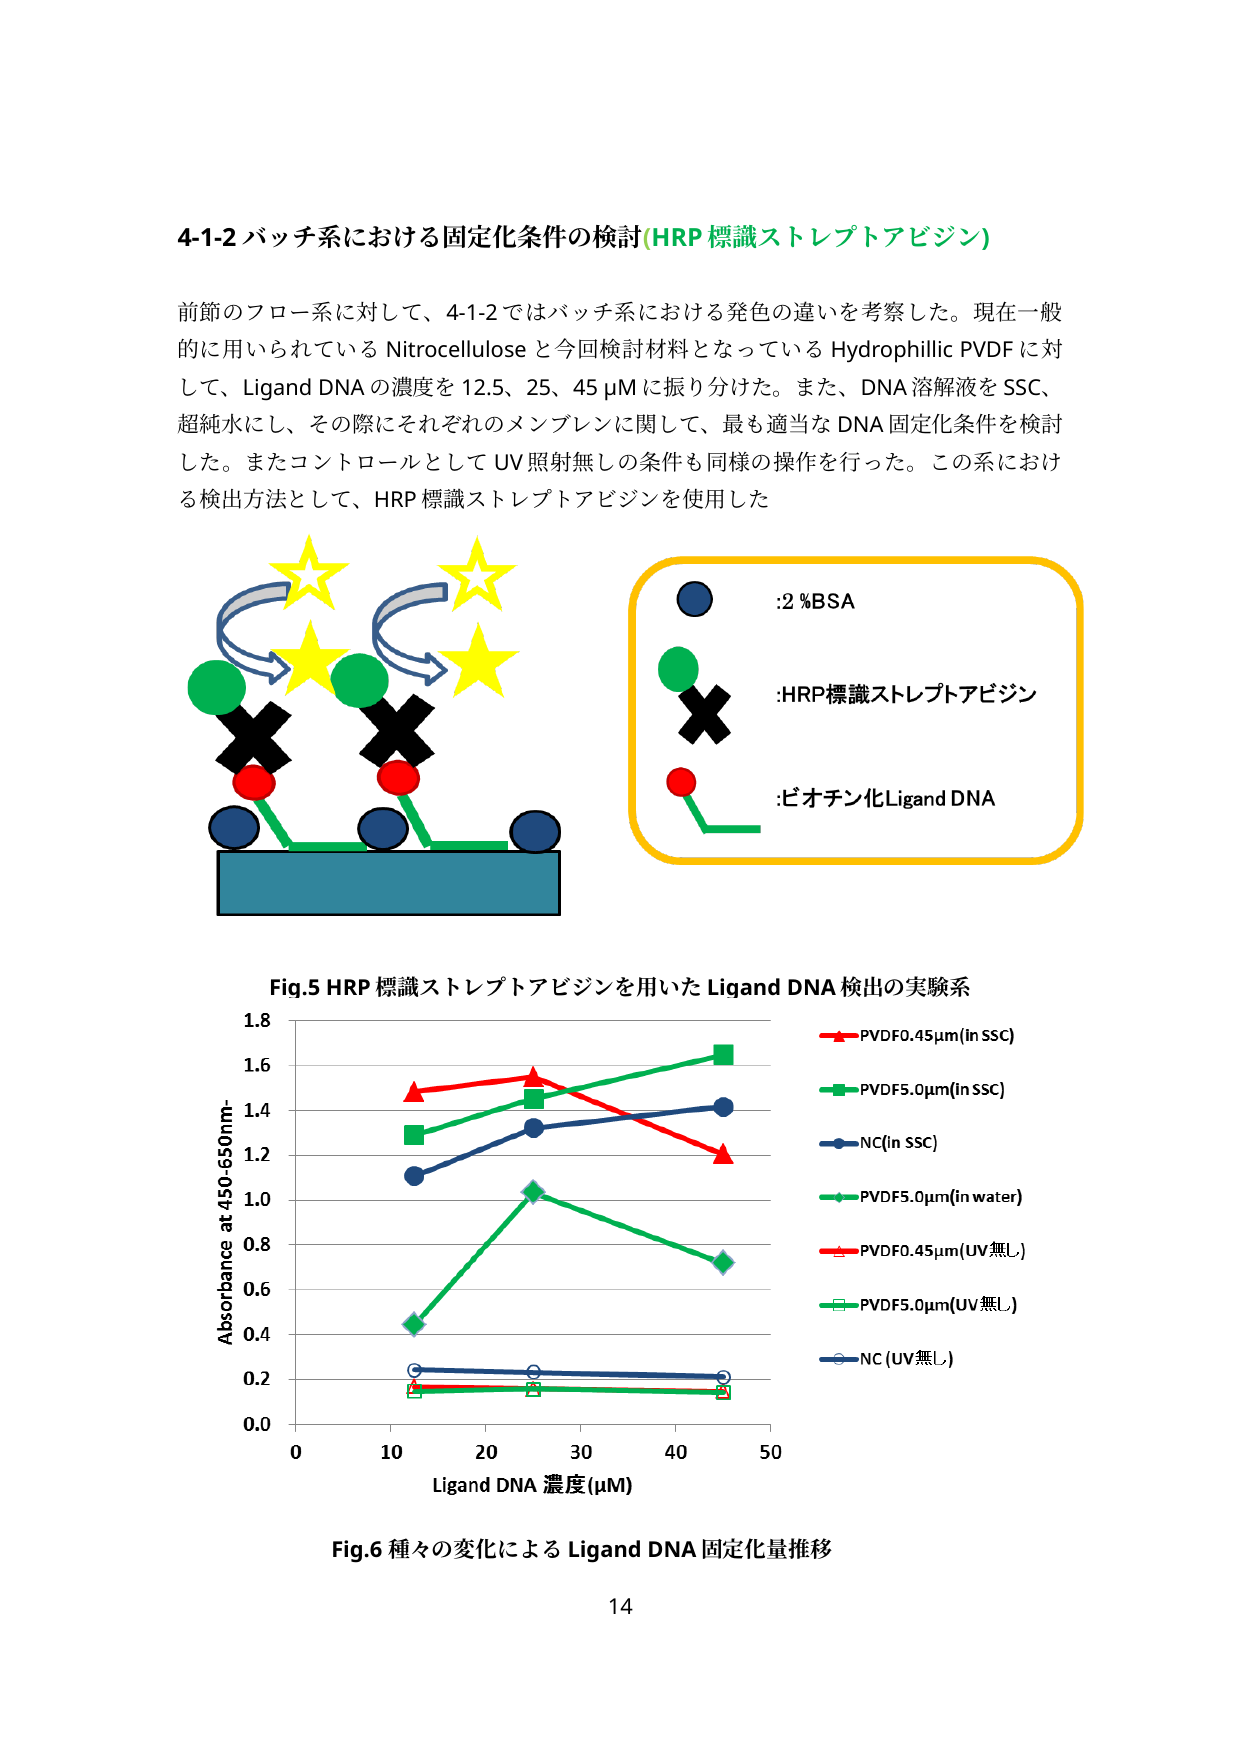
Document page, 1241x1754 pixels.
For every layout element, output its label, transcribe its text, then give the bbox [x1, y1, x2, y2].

picture [187, 997, 1030, 1521]
picture [187, 533, 561, 916]
subtitle 4-1-2 バッチ系における固定化条件の検討(HRP標識ストレプトアビジン) [177, 217, 1063, 254]
text Fig.6 種々の変化によるLigand DNA固定化量推移 [177, 1529, 1063, 1567]
picture [628, 556, 1084, 865]
text 前節のフロー系に対して、4-1-2ではバッチ系における発色の違いを考察した。現在一般的に用いられているNitrocelluloseと今回検討材料となっているHydrophillic PVDFに対して、Ligand DNAの濃度を12.5、25、45 µMに振り分けた。また、DNA溶解液をSSC、超純水にし、その際にそれぞれのメンブレンに関して、最も適当なDNA固定化条件を検討した。またコントロールとしてUV照射無しの条件も同様の操作を行った。この系における検出方法として、HRP標識ストレプトアビジンを使用した [177, 292, 1063, 517]
text Fig.5 HRP標識ストレプトアビジンを用いたLigand DNA検出の実験系 [177, 967, 1063, 1004]
